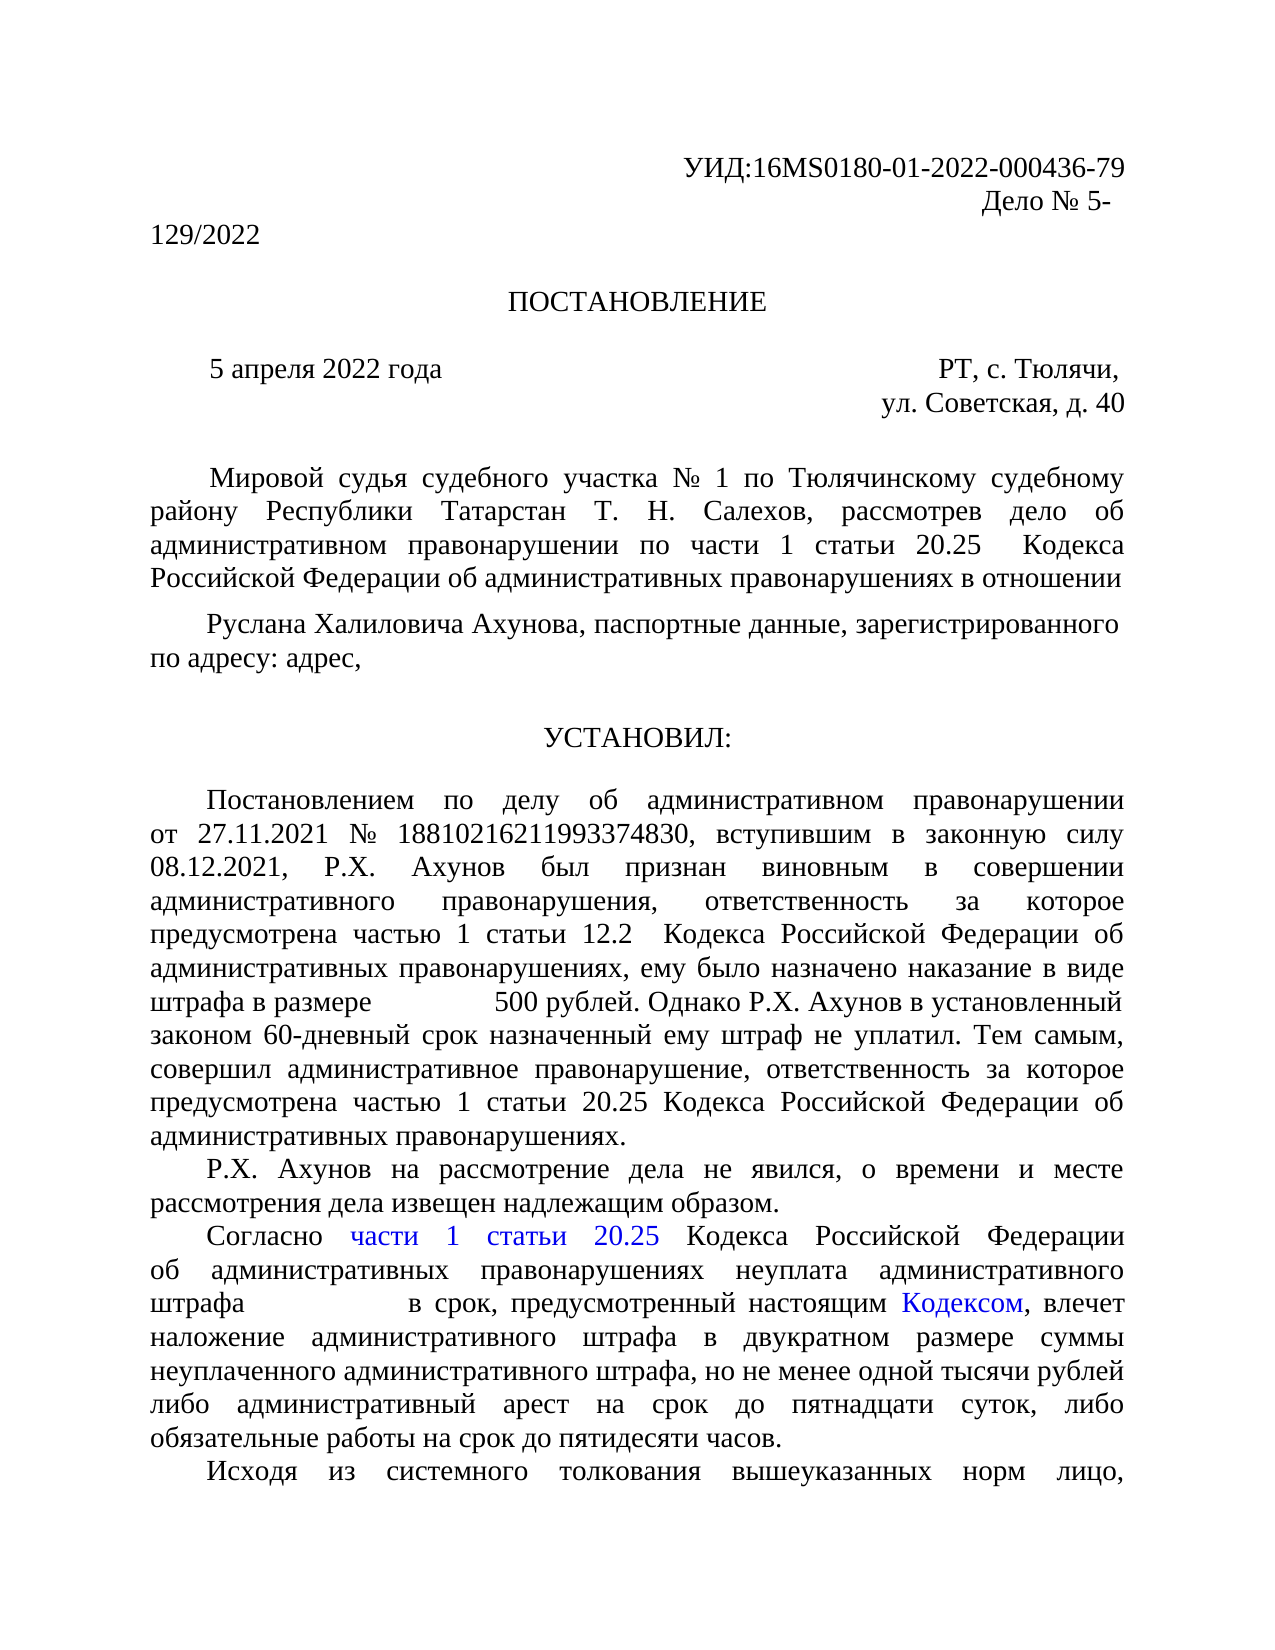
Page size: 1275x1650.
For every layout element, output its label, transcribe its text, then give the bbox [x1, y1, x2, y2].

text Согласно части 1 статьи 20.25 Кодекса Российской Федерации об административных правонарушениях неуплата административного штрафа в срок, предусмотренный настоящим Кодексом, влечет наложение административного штрафа в двукратном размере суммы неуплаченного административного штрафа, но не менее одной тысячи рублей либо административный арест на срок до пятнадцати суток, либо обязательные работы на срок до пятидесяти часов. [150, 1218, 1125, 1453]
text Дело № 5-129/2022 [150, 183, 1125, 251]
text 5 апреля 2022 года РТ, с. Тюлячи, [150, 351, 1125, 385]
text ПОСТАНОВЛЕНИЕ [150, 284, 1125, 318]
text ул. Советская, д. 40 [150, 385, 1125, 418]
text Постановлением по делу об административном правонарушении от 27.11.2021 № 18810216211993374830, вступившим в законную силу 08.12.2021, Р.Х. Ахунов был признан виновным в совершении административного правонарушения, ответственность за которое предусмотрена частью 1 статьи 12.2 Кодекса Российской Федерации об административных правонарушениях, ему было назначено наказание в виде штрафа в размере 500 рублей. Однако Р.Х. Ахунов в установленный законом 60-дневный срок назначенный ему штраф не уплатил. Тем самым, совершил административное правонарушение, ответственность за которое предусмотрена частью 1 статьи 20.25 Кодекса Российской Федерации об административных правонарушениях. [150, 782, 1125, 1151]
text Мировой судья судебного участка № 1 по Тюлячинскому судебному району Республики Татарстан Т. Н. Салехов, рассмотрев дело об административном правонарушении по части 1 статьи 20.25 Кодекса Российской Федерации об административных правонарушениях в отношении [150, 460, 1125, 594]
text УИД:16MS0180-01-2022-000436-79 [150, 150, 1125, 183]
text Руслана Халиловича Ахунова, паспортные данные, зарегистрированного по адресу: адрес, [150, 607, 1119, 674]
text УСТАНОВИЛ: [150, 720, 1125, 753]
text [150, 1453, 1125, 1487]
text Р.Х. Ахунов на рассмотрение дела не явился, о времени и месте рассмотрения дела извещен надлежащим образом. [150, 1151, 1125, 1218]
